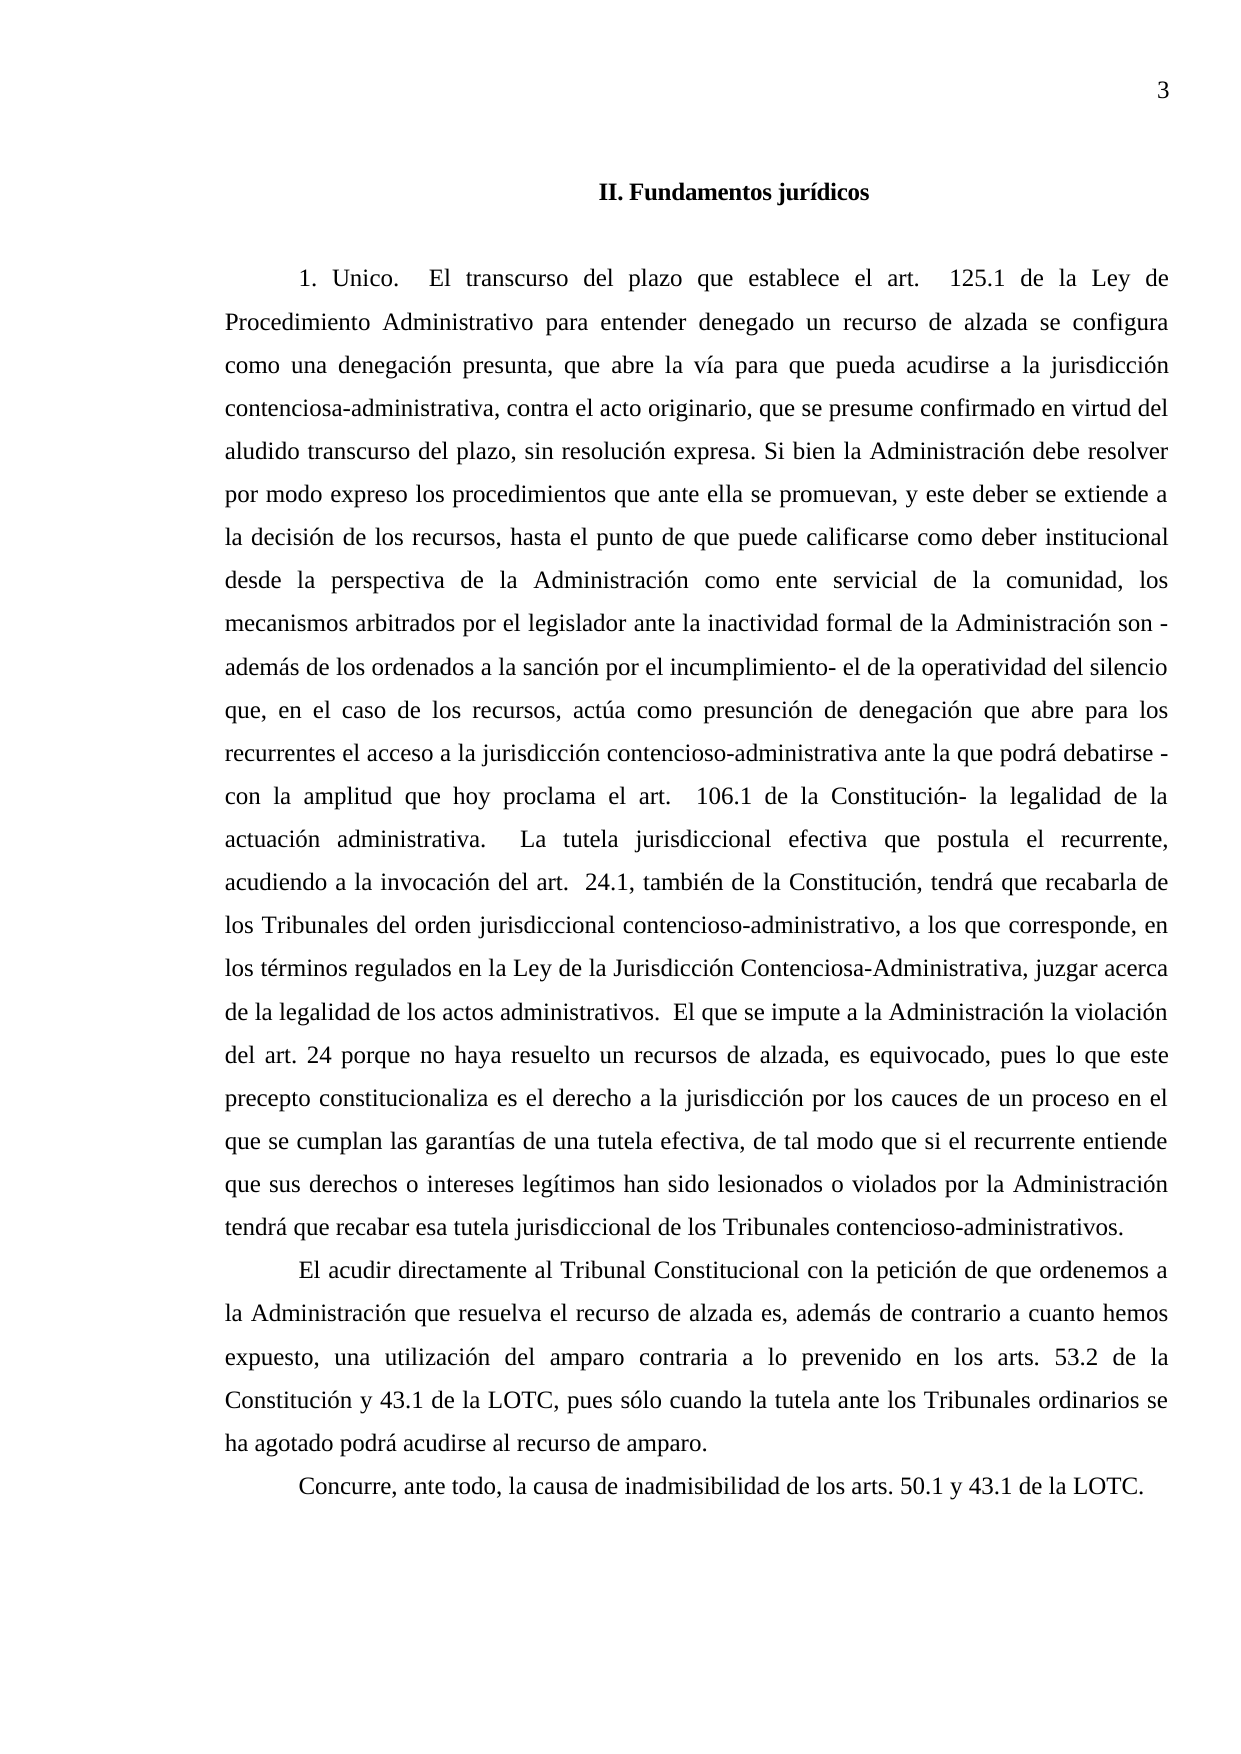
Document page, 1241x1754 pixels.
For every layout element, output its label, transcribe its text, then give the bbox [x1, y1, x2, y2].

subtitle II. Fundamentos jurídicos [224, 177, 1169, 206]
text Concurre, ante todo, la causa de inadmisibilidad de los arts. 50.1 y 43.1 de la LOTC. [224, 1471, 1169, 1500]
text El acudir directamente al Tribunal Constitucional con la petición de que ordenemos a la Administración que resuelva el recurso de alzada es, además de contrario a cuanto hemos expuesto, una utilización del amparo contraria a lo prevenido en los arts. 53.2 de la Constitución y 43.1 de la LOTC, pues sólo cuando la tutela ante los Tribunales ordinarios se ha agotado podrá acudirse al recurso de amparo. [224, 1255, 1169, 1457]
text 1. Unico. El transcurso del plazo que establece el art. 125.1 de la Ley de Procedimiento Administrativo para entender denegado un recurso de alzada se configura como una denegación presunta, que abre la vía para que pueda acudirse a la jurisdicción contenciosa-administrativa, contra el acto originario, que se presume confirmado en virtud del aludido transcurso del plazo, sin resolución expresa. Si bien la Administración debe resolver por modo expreso los procedimientos que ante ella se promuevan, y este deber se extiende a la decisión de los recursos, hasta el punto de que puede calificarse como deber institucional desde la perspectiva de la Administración como ente servicial de la comunidad, los mecanismos arbitrados por el legislador ante la inactividad formal de la Administración son -además de los ordenados a la sanción por el incumplimiento- el de la operatividad del silencio que, en el caso de los recursos, actúa como presunción de denegación que abre para los recurrentes el acceso a la jurisdicción contencioso-administrativa ante la que podrá debatirse -con la amplitud que hoy proclama el art. 106.1 de la Constitución- la legalidad de la actuación administrativa. La tutela jurisdiccional efectiva que postula el recurrente, acudiendo a la invocación del art. 24.1, también de la Constitución, tendrá que recabarla de los Tribunales del orden jurisdiccional contencioso-administrativo, a los que corresponde, en los términos regulados en la Ley de la Jurisdicción Contenciosa-Administrativa, juzgar acerca de la legalidad de los actos administrativos. El que se impute a la Administración la violación del art. 24 porque no haya resuelto un recursos de alzada, es equivocado, pues lo que este precepto constitucionaliza es el derecho a la jurisdicción por los cauces de un proceso en el que se cumplan las garantías de una tutela efectiva, de tal modo que si el recurrente entiende que sus derechos o intereses legítimos han sido lesionados o violados por la Administración tendrá que recabar esa tutela jurisdiccional de los Tribunales contencioso-administrativos. [224, 263, 1169, 1241]
